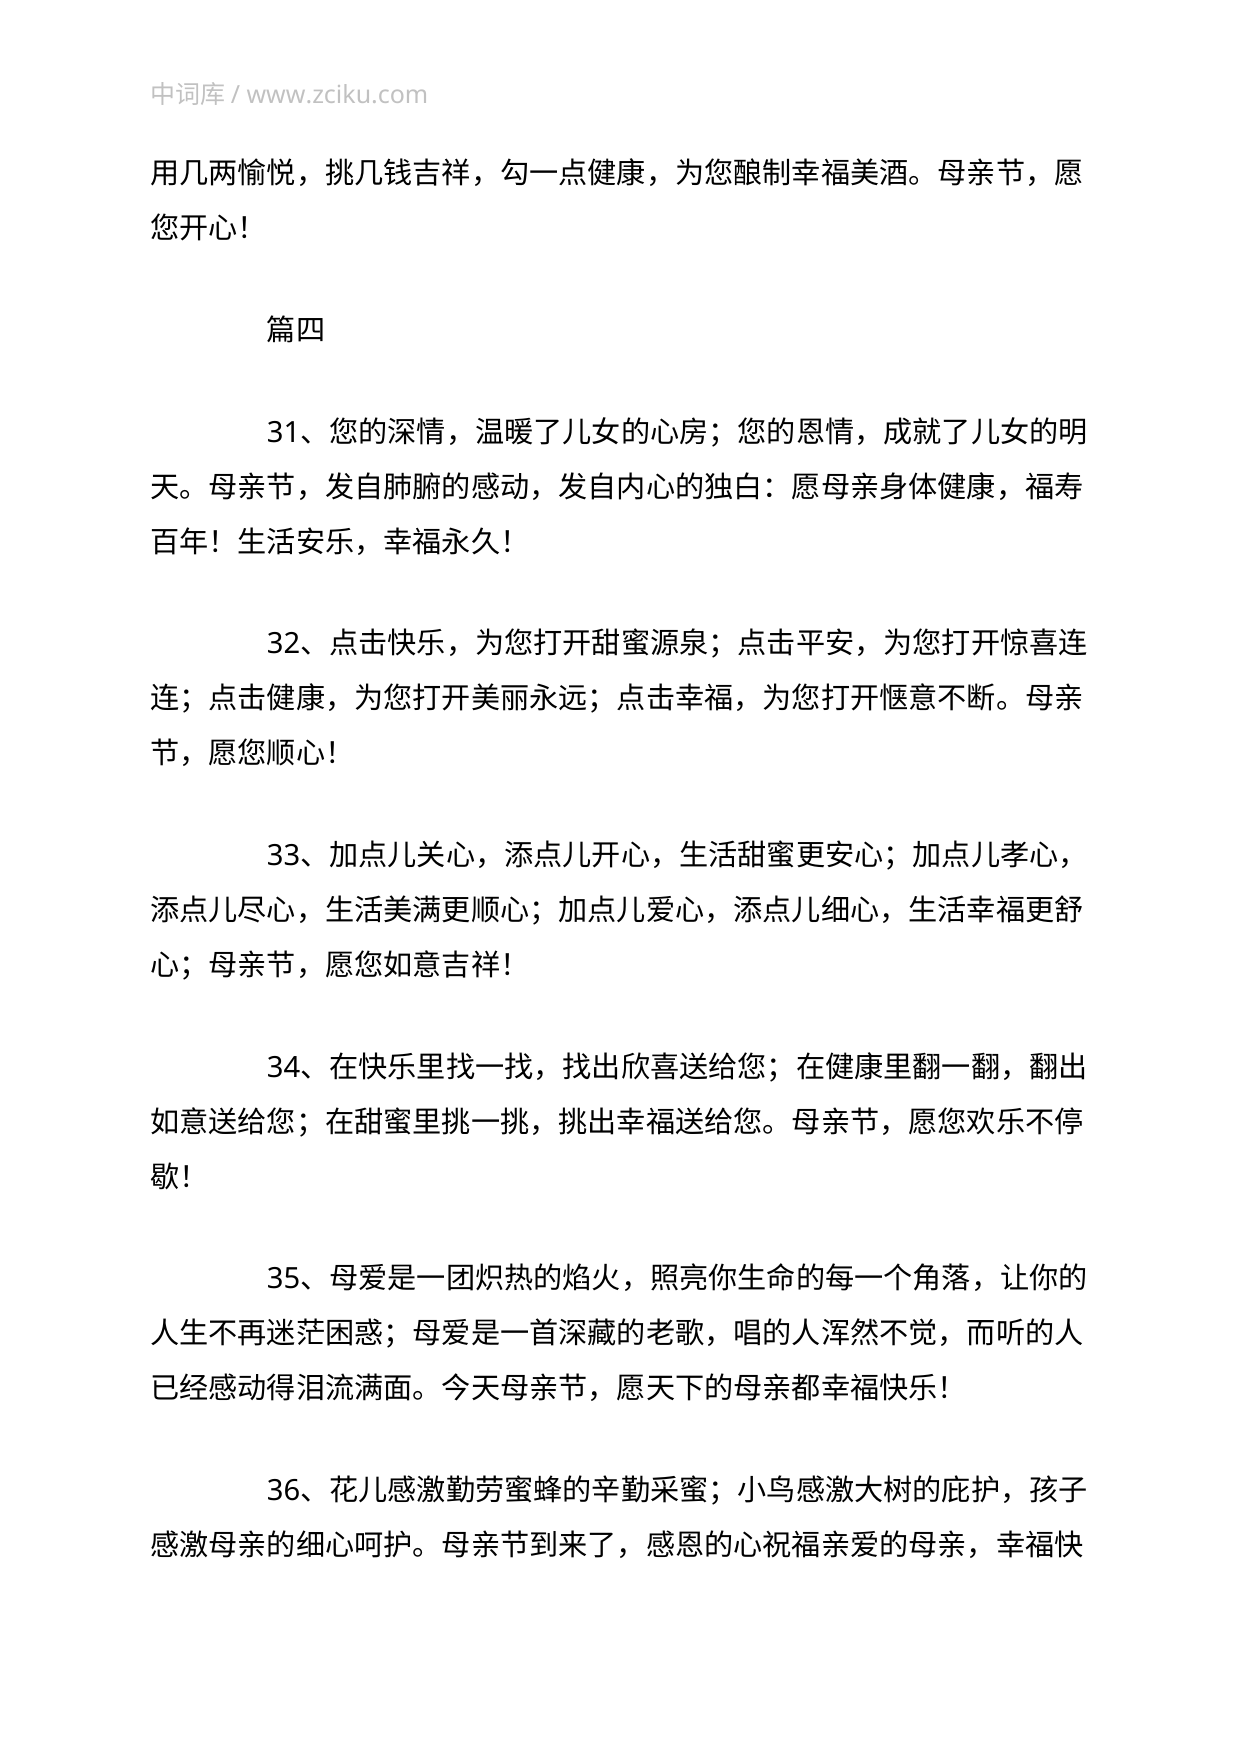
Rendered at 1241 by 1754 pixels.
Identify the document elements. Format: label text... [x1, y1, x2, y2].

text 35、母爱是一团炽热的焰火，照亮你生命的每一个角落，让你的人生不再迷茫困惑；母爱是一首深藏的老歌，唱的人浑然不觉，而听的人已经感动得泪流满面。今天母亲节，愿天下的母亲都幸福快乐！ [150, 1255, 1090, 1407]
text 34、在快乐里找一找，找出欣喜送给您；在健康里翻一翻，翻出如意送给您；在甜蜜里挑一挑，挑出幸福送给您。母亲节，愿您欢乐不停歇！ [150, 1043, 1090, 1196]
text 31、您的深情，温暖了儿女的心房；您的恩情，成就了儿女的明天。母亲节，发自肺腑的感动，发自内心的独白：愿母亲身体健康，福寿百年！生活安乐，幸福永久！ [150, 408, 1090, 561]
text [150, 150, 1090, 247]
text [150, 1467, 1090, 1564]
text 33、加点儿关心，添点儿开心，生活甜蜜更安心；加点儿孝心，添点儿尽心，生活美满更顺心；加点儿爱心，添点儿细心，生活幸福更舒心；母亲节，愿您如意吉祥！ [150, 832, 1090, 984]
text 篇四 [150, 307, 1090, 349]
text 32、点击快乐，为您打开甜蜜源泉；点击平安，为您打开惊喜连连；点击健康，为您打开美丽永远；点击幸福，为您打开惬意不断。母亲节，愿您顺心！ [150, 620, 1090, 772]
